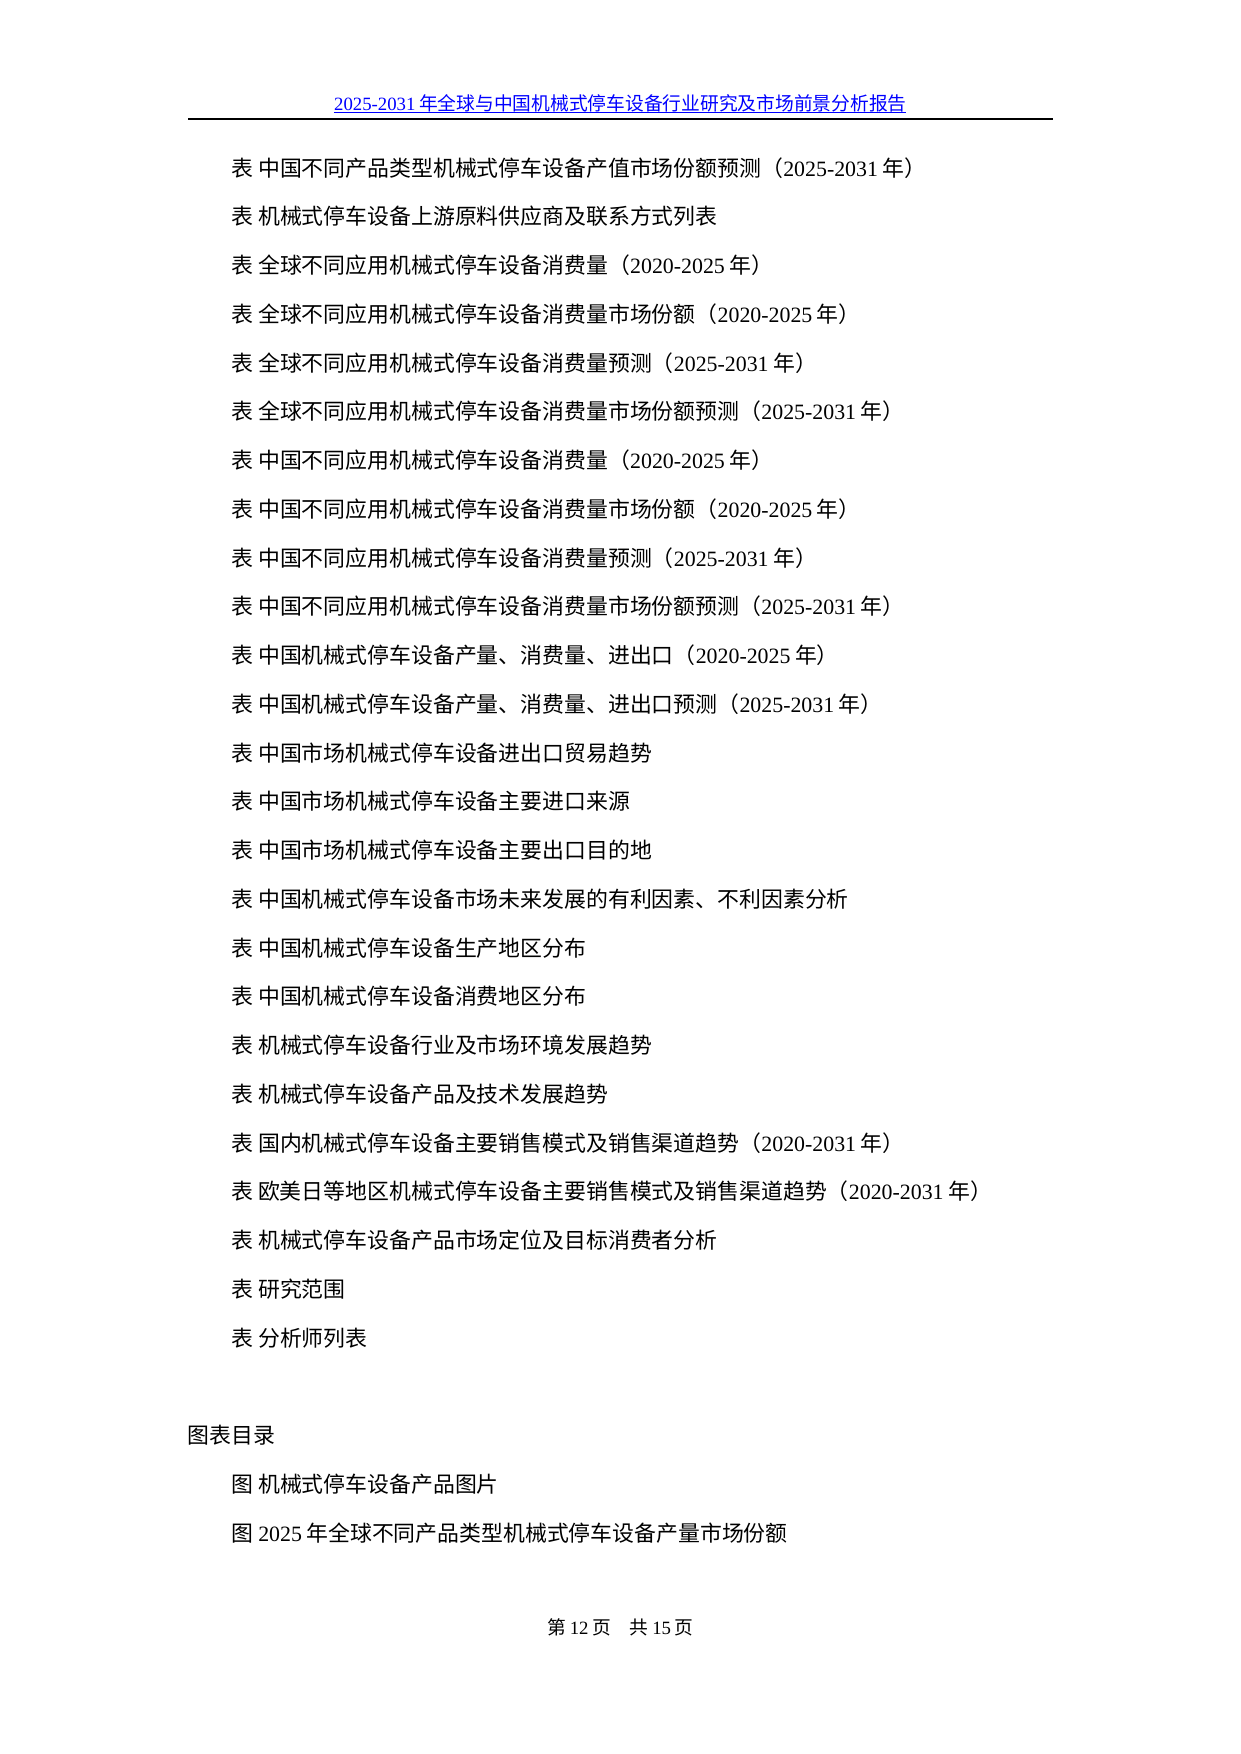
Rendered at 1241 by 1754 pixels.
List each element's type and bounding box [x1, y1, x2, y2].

text [187, 150, 1053, 1548]
